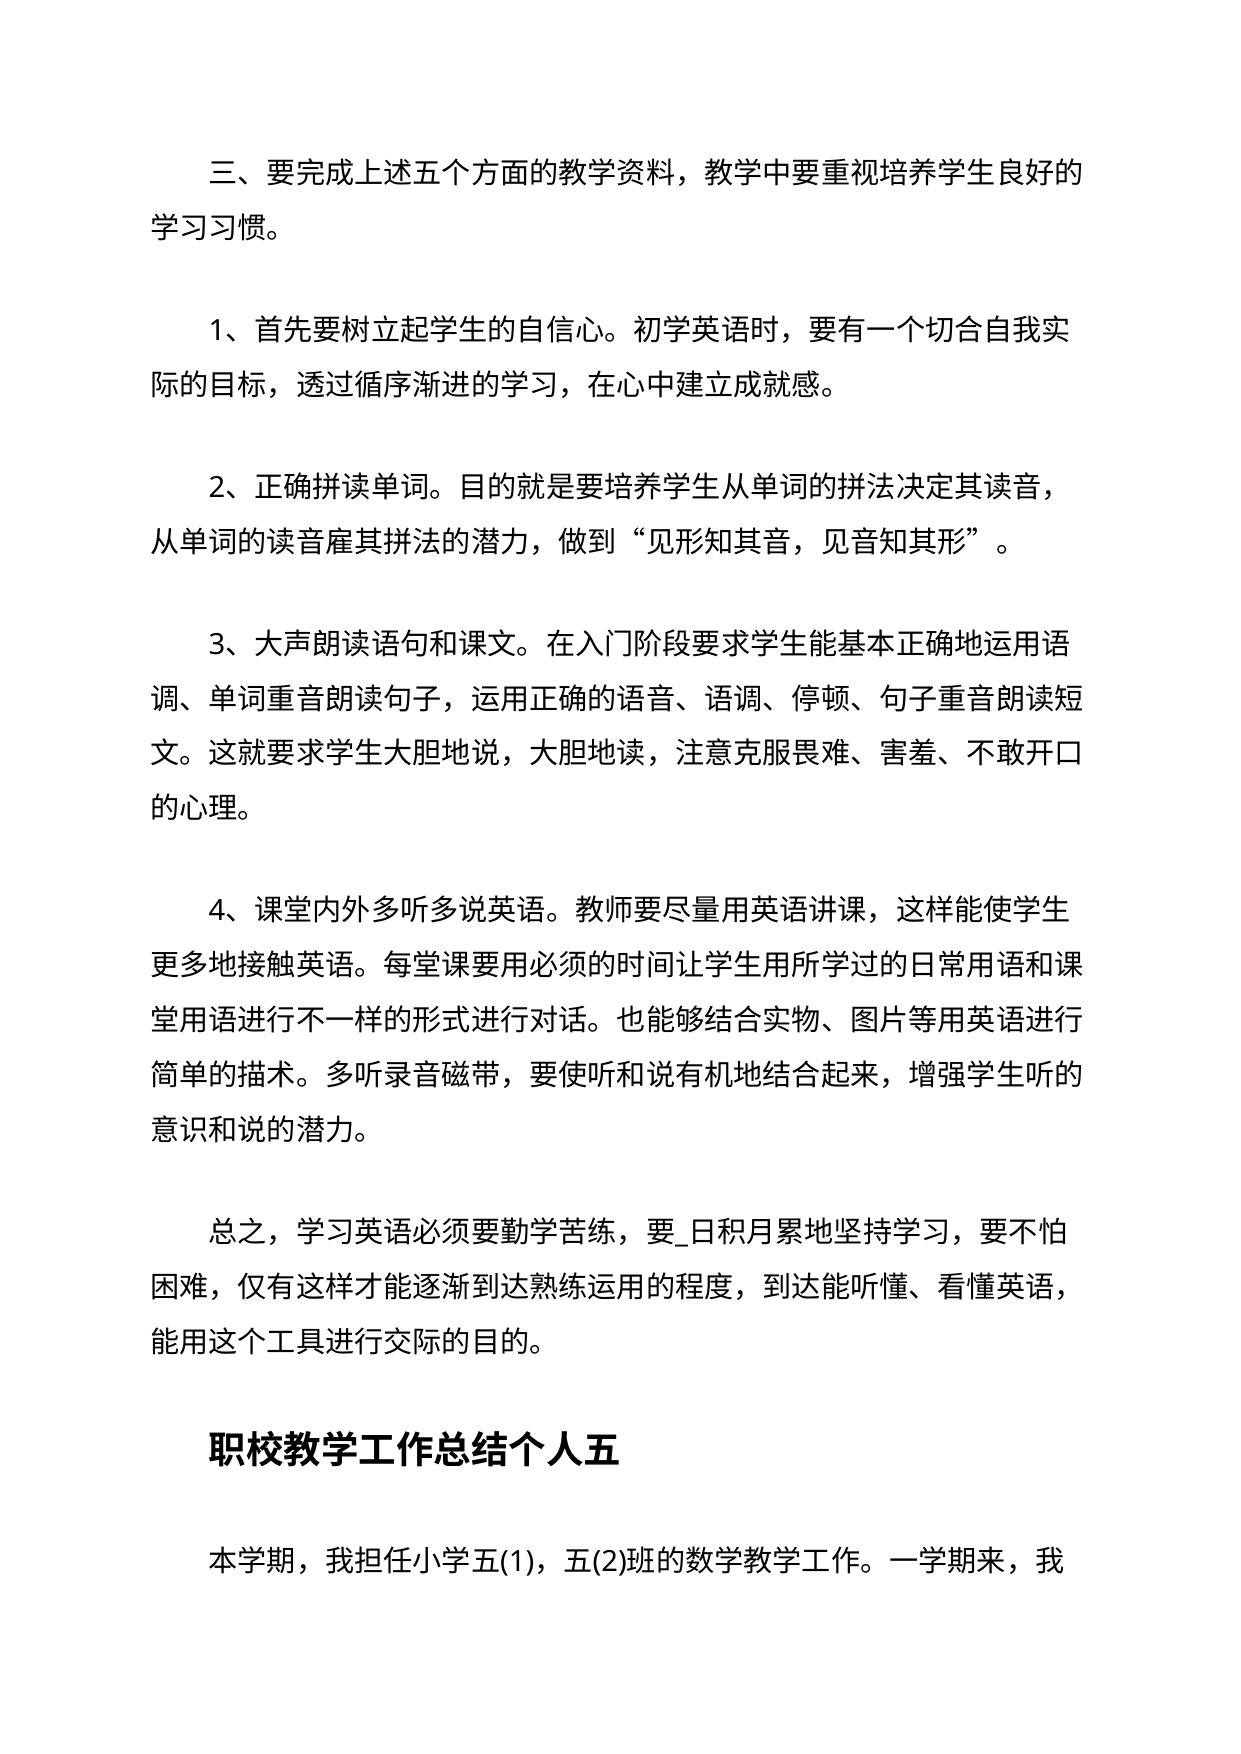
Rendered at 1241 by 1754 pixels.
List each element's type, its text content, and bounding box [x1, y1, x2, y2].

text 三、要完成上述五个方面的教学资料，教学中要重视培养学生良好的学习习惯。 [150, 150, 1090, 247]
text 总之，学习英语必须要勤学苦练，要_日积月累地坚持学习，要不怕困难，仅有这样才能逐渐到达熟练运用的程度，到达能听懂、看懂英语，能用这个工具进行交际的目的。 [150, 1208, 1090, 1360]
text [150, 1537, 1090, 1580]
text 职校教学工作总结个人五 [150, 1420, 1090, 1474]
text 2、正确拼读单词。目的就是要培养学生从单词的拼法决定其读音，从单词的读音雇其拼法的潜力，做到“见形知其音，见音知其形”。 [150, 463, 1090, 561]
text 3、大声朗读语句和课文。在入门阶段要求学生能基本正确地运用语调、单词重音朗读句子，运用正确的语音、语调、停顿、句子重音朗读短文。这就要求学生大胆地说，大胆地读，注意克服畏难、害羞、不敢开口的心理。 [150, 620, 1090, 827]
text 1、首先要树立起学生的自信心。初学英语时，要有一个切合自我实际的目标，透过循序渐进的学习，在心中建立成就感。 [150, 307, 1090, 404]
text 4、课堂内外多听多说英语。教师要尽量用英语讲课，这样能使学生更多地接触英语。每堂课要用必须的时间让学生用所学过的日常用语和课堂用语进行不一样的形式进行对话。也能够结合实物、图片等用英语进行简单的描术。多听录音磁带，要使听和说有机地结合起来，增强学生听的意识和说的潜力。 [150, 887, 1090, 1149]
